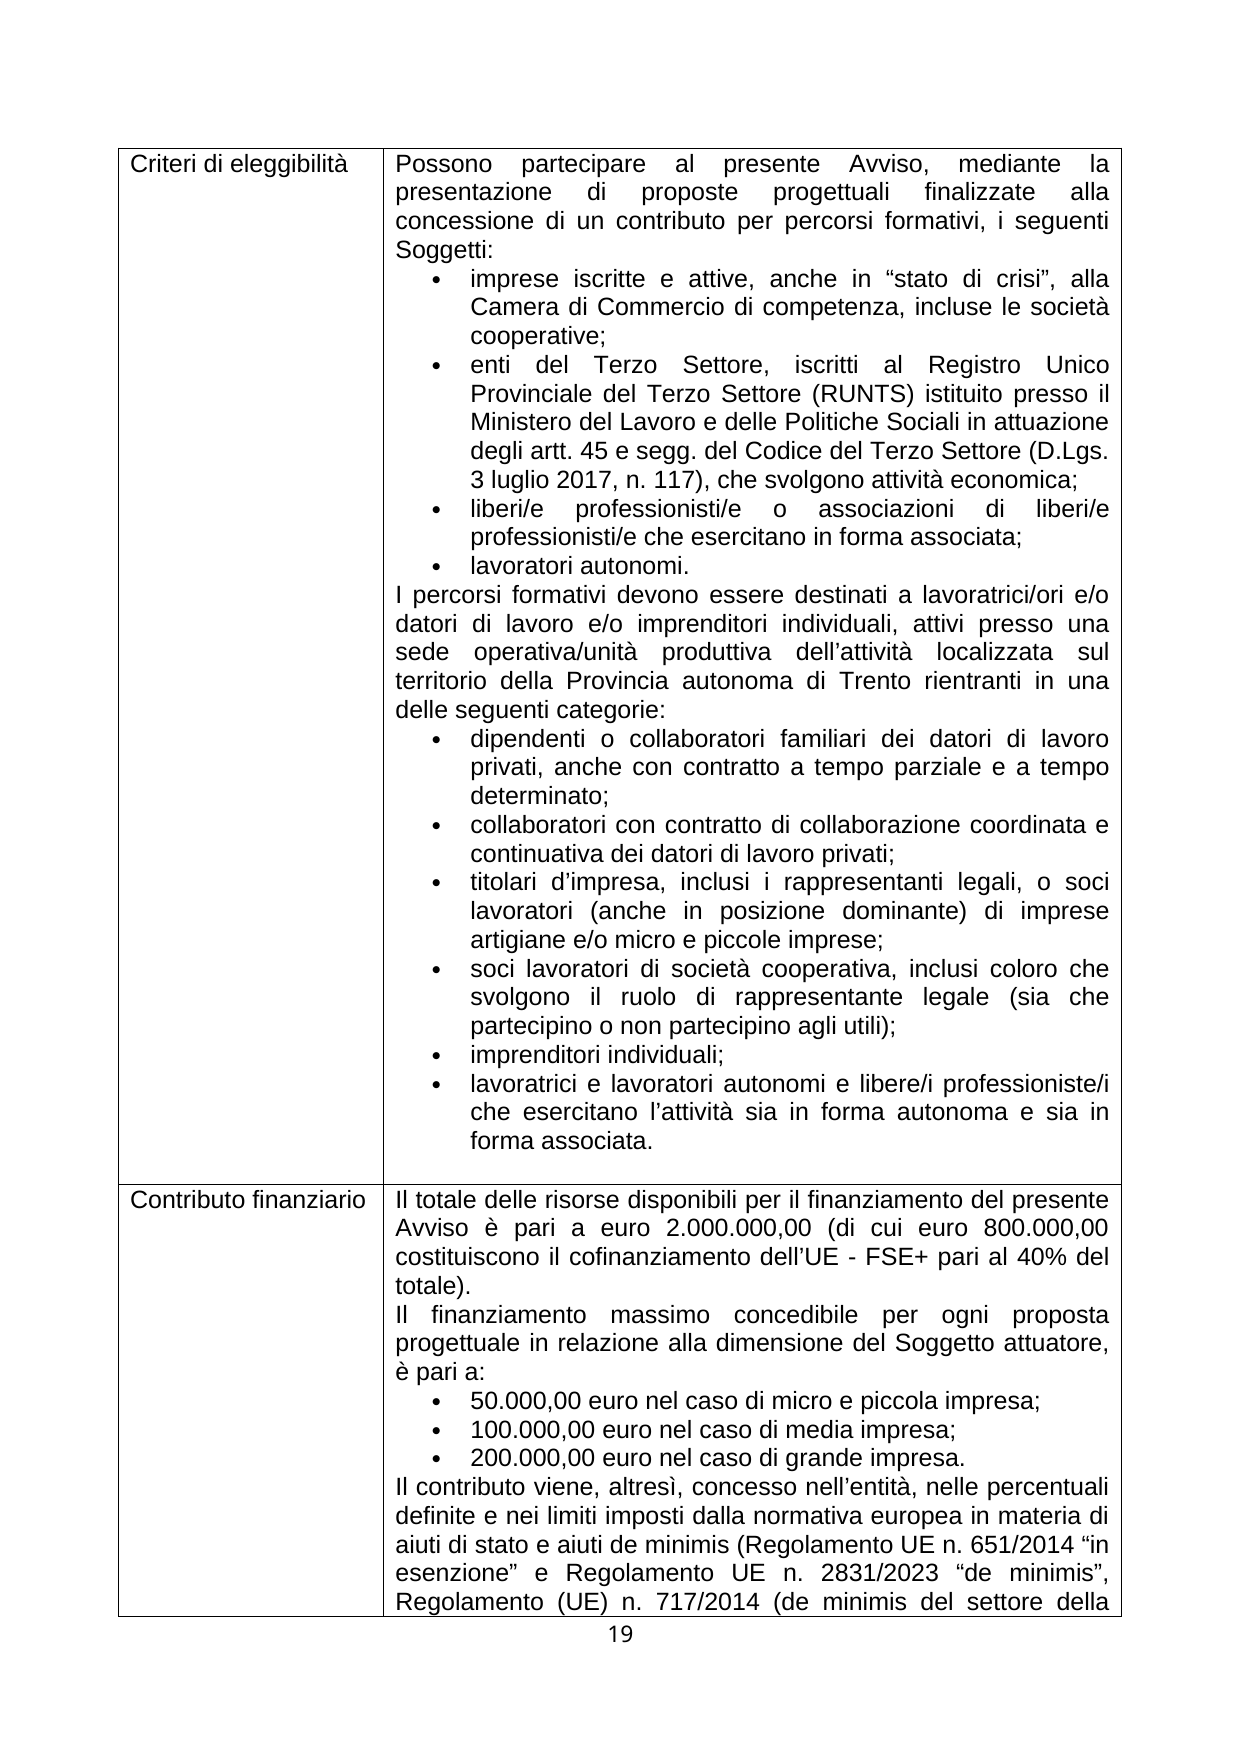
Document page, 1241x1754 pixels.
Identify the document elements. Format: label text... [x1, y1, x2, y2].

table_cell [384, 1185, 1121, 1616]
table_cell Possono partecipare al presente Avviso, mediante la presentazione di proposte progettuali finalizzate alla concessione di un contributo per percorsi formativi, i seguenti Soggetti: imprese iscritte e attive, anche in “stato di crisi”, alla Camera di Commercio di competenza, incluse le società cooperative; enti del Terzo Settore, iscritti al Registro Unico Provinciale del Terzo Settore (RUNTS) istituito presso il Ministero del Lavoro e delle Politiche Sociali in attuazione degli artt. 45 e segg. del Codice del Terzo Settore (D.Lgs. 3 luglio 2017, n. 117), che svolgono attività economica; liberi/e professionisti/e o associazioni di liberi/e professionisti/e che esercitano in forma associata; lavoratori autonomi. I percorsi formativi devono essere destinati a lavoratrici/ori e/o datori di lavoro e/o imprenditori individuali, attivi presso una sede operativa/unità produttiva dell’attività localizzata sul territorio della Provincia autonoma di Trento rientranti in una delle seguenti categorie: dipendenti o collaboratori familiari dei datori di lavoro privati, anche con contratto a tempo parziale e a tempo determinato; collaboratori con contratto di collaborazione coordinata e continuativa dei datori di lavoro privati; titolari d’impresa, inclusi i rappresentanti legali, o soci lavoratori (anche in posizione dominante) di imprese artigiane e/o micro e piccole imprese; soci lavoratori di società cooperativa, inclusi coloro che svolgono il ruolo di rappresentante legale (sia che partecipino o non partecipino agli utili); imprenditori individuali; lavoratrici e lavoratori autonomi e libere/i professioniste/i che esercitano l’attività sia in forma autonoma e sia in forma associata. [384, 149, 1121, 1184]
table_cell Criteri di eleggibilità [119, 149, 383, 1184]
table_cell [119, 1185, 383, 1616]
